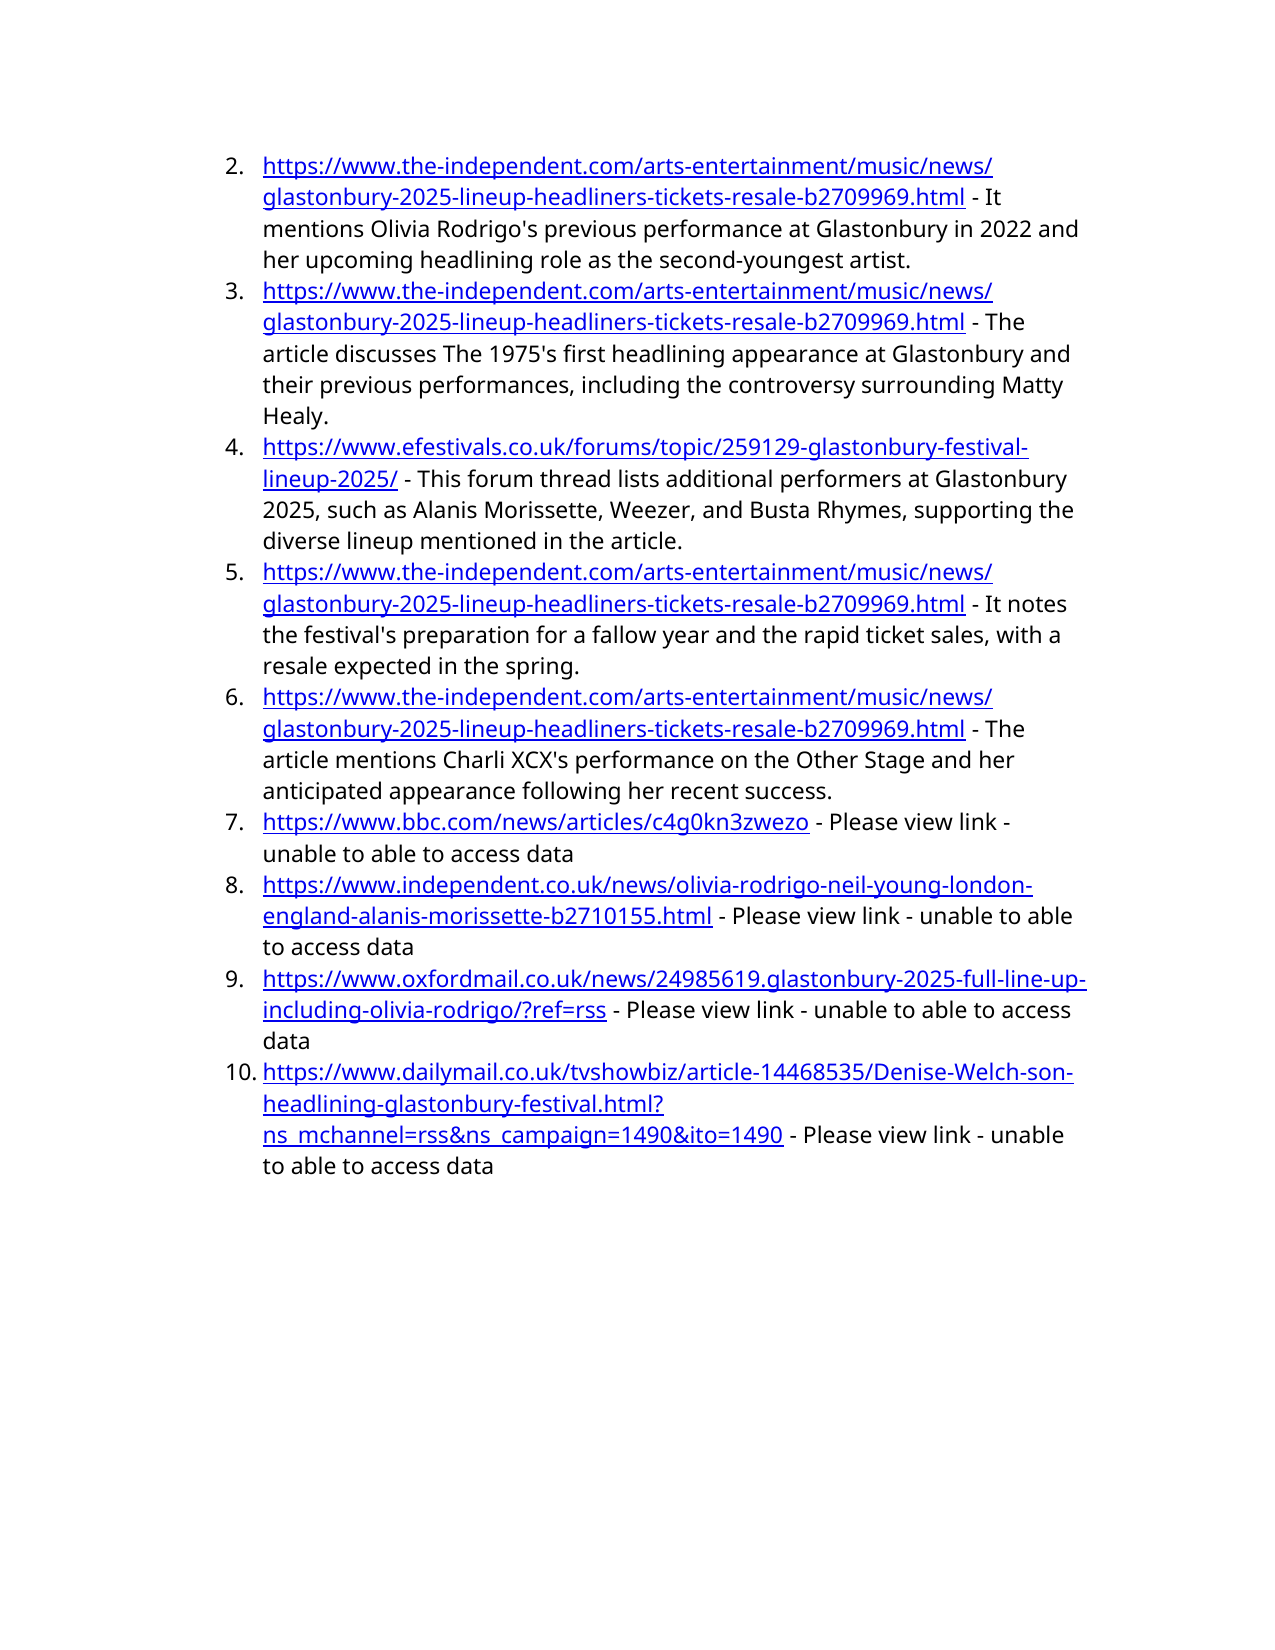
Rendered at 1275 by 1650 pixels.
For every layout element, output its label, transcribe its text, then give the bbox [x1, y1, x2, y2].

list https://www.the-independent.com/arts-entertainment/music/news/glastonbury-2025-lineup-headliners-tickets-resale-b2709969.html - The article mentions Charli XCX's performance on the Other Stage and her anticipated appearance following her recent success. [225, 681, 1087, 806]
list https://www.independent.co.uk/news/olivia-rodrigo-neil-young-london-england-alanis-morissette-b2710155.html - Please view link - unable to able to access data [225, 869, 1087, 962]
list https://www.the-independent.com/arts-entertainment/music/news/glastonbury-2025-lineup-headliners-tickets-resale-b2709969.html - The article discusses The 1975's first headlining appearance at Glastonbury and their previous performances, including the controversy surrounding Matty Healy. [225, 275, 1087, 431]
list https://www.efestivals.co.uk/forums/topic/259129-glastonbury-festival-lineup-2025/ - This forum thread lists additional performers at Glastonbury 2025, such as Alanis Morissette, Weezer, and Busta Rhymes, supporting the diverse lineup mentioned in the article. [225, 431, 1087, 556]
list https://www.dailymail.co.uk/tvshowbiz/article-14468535/Denise-Welch-son-headlining-glastonbury-festival.html?ns_mchannel=rss&ns_campaign=1490&ito=1490 - Please view link - unable to able to access data [225, 1056, 1087, 1181]
list https://www.the-independent.com/arts-entertainment/music/news/glastonbury-2025-lineup-headliners-tickets-resale-b2709969.html - It notes the festival's preparation for a fallow year and the rapid ticket sales, with a resale expected in the spring. [225, 556, 1087, 681]
list https://www.the-independent.com/arts-entertainment/music/news/glastonbury-2025-lineup-headliners-tickets-resale-b2709969.html - It mentions Olivia Rodrigo's previous performance at Glastonbury in 2022 and her upcoming headlining role as the second-youngest artist. [225, 150, 1087, 275]
list https://www.oxfordmail.co.uk/news/24985619.glastonbury-2025-full-line-up-including-olivia-rodrigo/?ref=rss - Please view link - unable to able to access data [225, 962, 1087, 1056]
list https://www.bbc.com/news/articles/c4g0kn3zwezo - Please view link - unable to able to access data [225, 806, 1087, 869]
